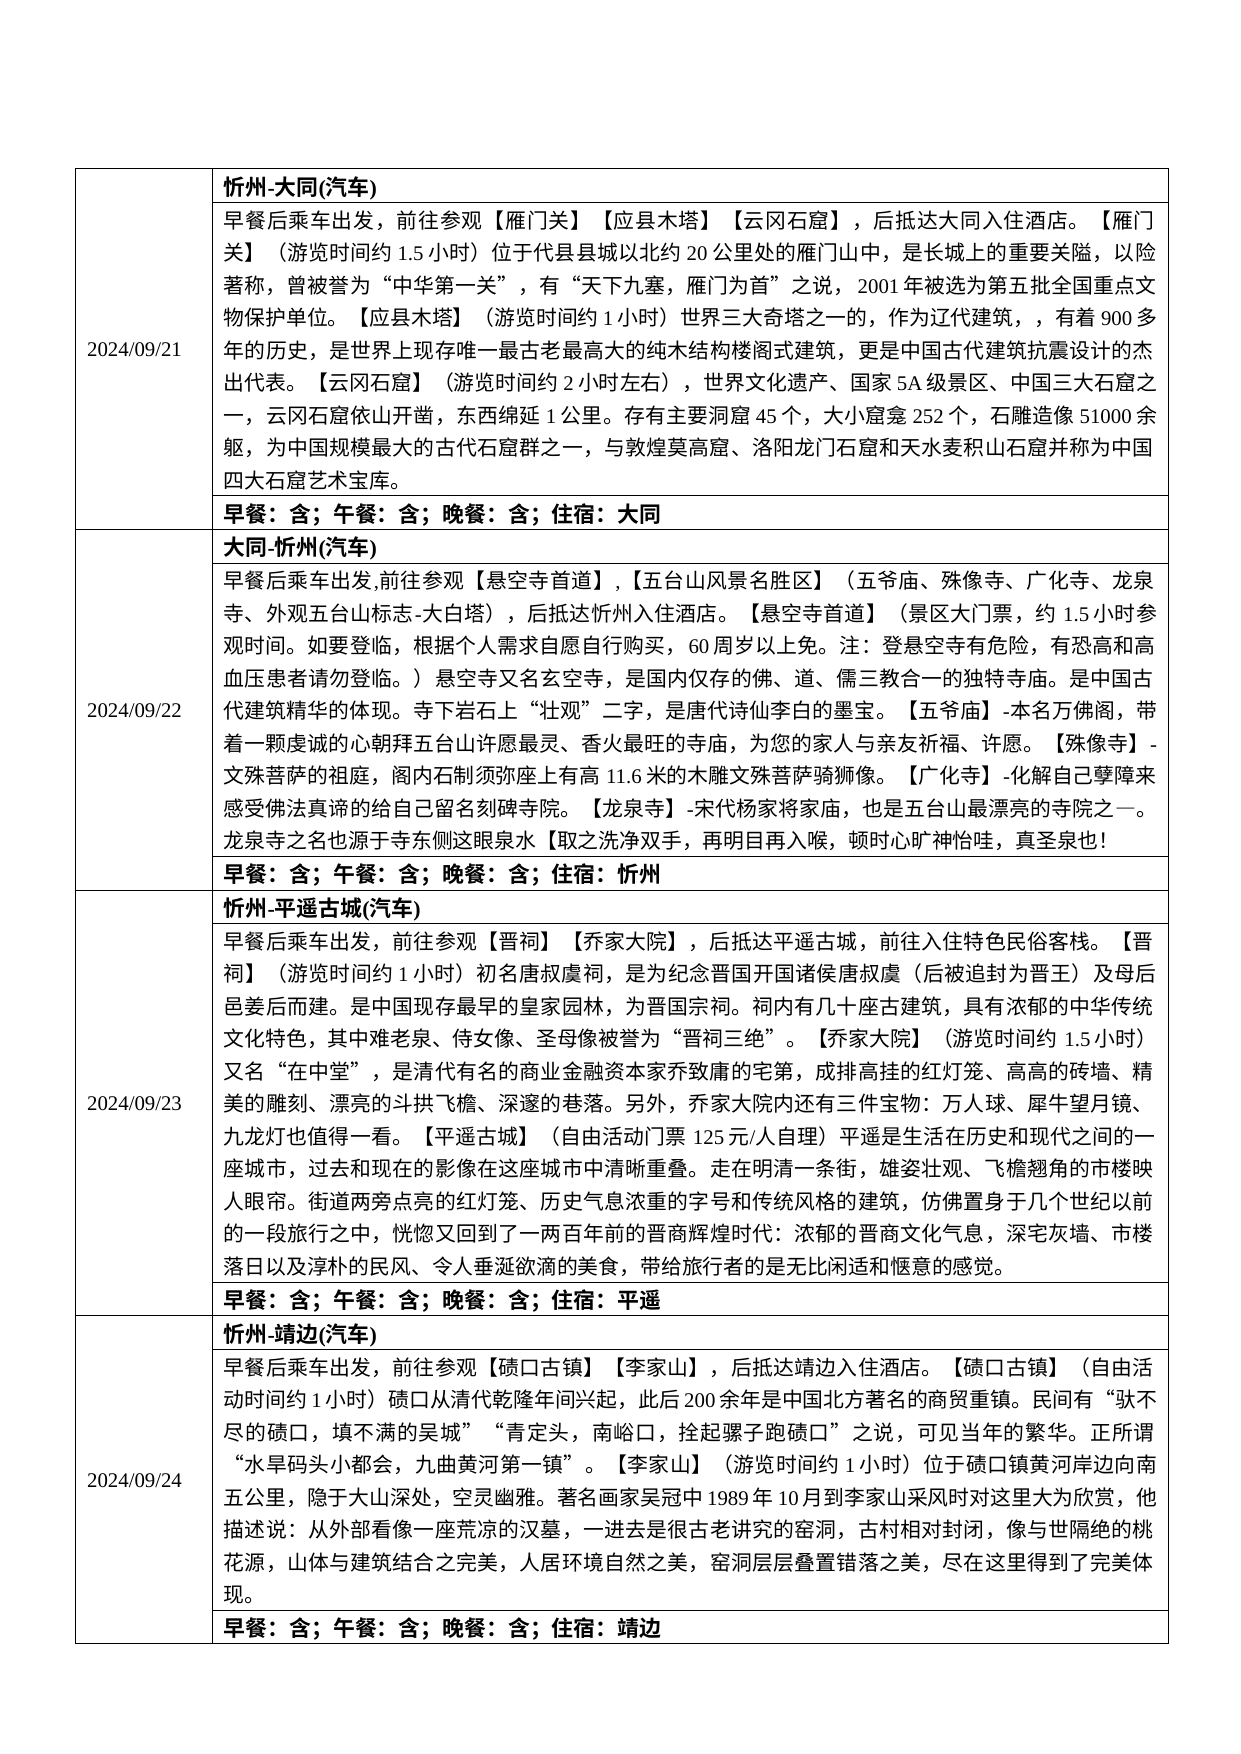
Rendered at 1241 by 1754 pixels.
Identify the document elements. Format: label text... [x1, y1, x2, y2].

table_cell 早餐：含；午餐：含；晚餐：含；住宿：大同 [213, 496, 1168, 529]
table_cell 早餐后乘车出发，前往参观【雁门关】【应县木塔】【云冈石窟】，后抵达大同入住酒店。【雁门关】（游览时间约1.5小时）位于代县县城以北约20公里处的雁门山中，是长城上的重要关隘，以险著称，曾被誉为“中华第一关”，有“天下九塞，雁门为首”之说，2001年被选为第五批全国重点文物保护单位。【应县木塔】（游览时间约1小时）世界三大奇塔之一的，作为辽代建筑，，有着900多年的历史，是世界上现存唯一最古老最高大的纯木结构楼阁式建筑，更是中国古代建筑抗震设计的杰出代表。【云冈石窟】（游览时间约2小时左右），世界文化遗产、国家5A级景区、中国三大石窟之一，云冈石窟依山开凿，东西绵延1公里。存有主要洞窟45个，大小窟龛252个，石雕造像51000余躯，为中国规模最大的古代石窟群之一，与敦煌莫高窟、洛阳龙门石窟和天水麦积山石窟并称为中国四大石窟艺术宝库。 [213, 203, 1168, 495]
table_cell 忻州-靖边(汽车) [213, 1316, 1168, 1349]
table_cell 2024/09/23 [76, 891, 212, 1315]
table_cell 2024/09/21 [76, 169, 212, 529]
table_cell 早餐后乘车出发,前往参观【悬空寺首道】,【五台山风景名胜区】（五爷庙、殊像寺、广化寺、龙泉寺、外观五台山标志-大白塔），后抵达忻州入住酒店。【悬空寺首道】（景区大门票，约1.5小时参观时间。如要登临，根据个人需求自愿自行购买，60周岁以上免。注：登悬空寺有危险，有恐高和高血压患者请勿登临。）悬空寺又名玄空寺，是国内仅存的佛、道、儒三教合一的独特寺庙。是中国古代建筑精华的体现。寺下岩石上“壮观”二字，是唐代诗仙李白的墨宝。【五爷庙】-本名万佛阁，带着一颗虔诚的心朝拜五台山许愿最灵、香火最旺的寺庙，为您的家人与亲友祈福、许愿。【殊像寺】-文殊菩萨的祖庭，阁内石制须弥座上有高11.6米的木雕文殊菩萨骑狮像。【广化寺】-化解自己孽障来感受佛法真谛的给自己留名刻碑寺院。【龙泉寺】-宋代杨家将家庙，也是五台山最漂亮的寺院之—。龙泉寺之名也源于寺东侧这眼泉水【取之洗净双手，再明目再入喉，顿时心旷神怡哇，真圣泉也！ [213, 564, 1168, 856]
table_cell 早餐：含；午餐：含；晚餐：含；住宿：平遥 [213, 1283, 1168, 1315]
table_cell 早餐：含；午餐：含；晚餐：含；住宿：忻州 [213, 857, 1168, 889]
table_cell 大同-忻州(汽车) [213, 530, 1168, 562]
table_cell 忻州-平遥古城(汽车) [213, 891, 1168, 923]
table_cell 2024/09/22 [76, 530, 212, 889]
table_cell 早餐后乘车出发，前往参观【晋祠】【乔家大院】，后抵达平遥古城，前往入住特色民俗客栈。【晋祠】（游览时间约1小时）初名唐叔虞祠，是为纪念晋国开国诸侯唐叔虞（后被追封为晋王）及母后邑姜后而建。是中国现存最早的皇家园林，为晋国宗祠。祠内有几十座古建筑，具有浓郁的中华传统文化特色，其中难老泉、侍女像、圣母像被誉为“晋祠三绝”。【乔家大院】（游览时间约1.5小时）又名“在中堂”，是清代有名的商业金融资本家乔致庸的宅第，成排高挂的红灯笼、高高的砖墙、精美的雕刻、漂亮的斗拱飞檐、深邃的巷落。另外，乔家大院内还有三件宝物：万人球、犀牛望月镜、九龙灯也值得一看。【平遥古城】（自由活动门票125元/人自理）平遥是生活在历史和现代之间的一座城市，过去和现在的影像在这座城市中清晰重叠。走在明清一条街，雄姿壮观、飞檐翘角的市楼映人眼帘。街道两旁点亮的红灯笼、历史气息浓重的字号和传统风格的建筑，仿佛置身于几个世纪以前的一段旅行之中，恍惚又回到了一两百年前的晋商辉煌时代：浓郁的晋商文化气息，深宅灰墙、市楼落日以及淳朴的民风、令人垂涎欲滴的美食，带给旅行者的是无比闲适和惬意的感觉。 [213, 924, 1168, 1282]
table_cell 早餐：含；午餐：含；晚餐：含；住宿：靖边 [213, 1611, 1168, 1643]
table_cell 2024/09/24 [76, 1316, 212, 1643]
table_cell 早餐后乘车出发，前往参观【碛口古镇】【李家山】，后抵达靖边入住酒店。【碛口古镇】（自由活动时间约1小时）碛口从清代乾隆年间兴起，此后200余年是中国北方著名的商贸重镇。民间有“驮不尽的碛口，填不满的吴城”“青定头，南峪口，拴起骡子跑碛口”之说，可见当年的繁华。正所谓“水旱码头小都会，九曲黄河第一镇”。【李家山】（游览时间约1小时）位于碛口镇黄河岸边向南五公里，隐于大山深处，空灵幽雅。著名画家吴冠中1989年10月到李家山采风时对这里大为欣赏，他描述说：从外部看像一座荒凉的汉墓，一进去是很古老讲究的窑洞，古村相对封闭，像与世隔绝的桃花源，山体与建筑结合之完美，人居环境自然之美，窑洞层层叠置错落之美，尽在这里得到了完美体现。 [213, 1350, 1168, 1610]
table_cell 忻州-大同(汽车) [213, 169, 1168, 202]
